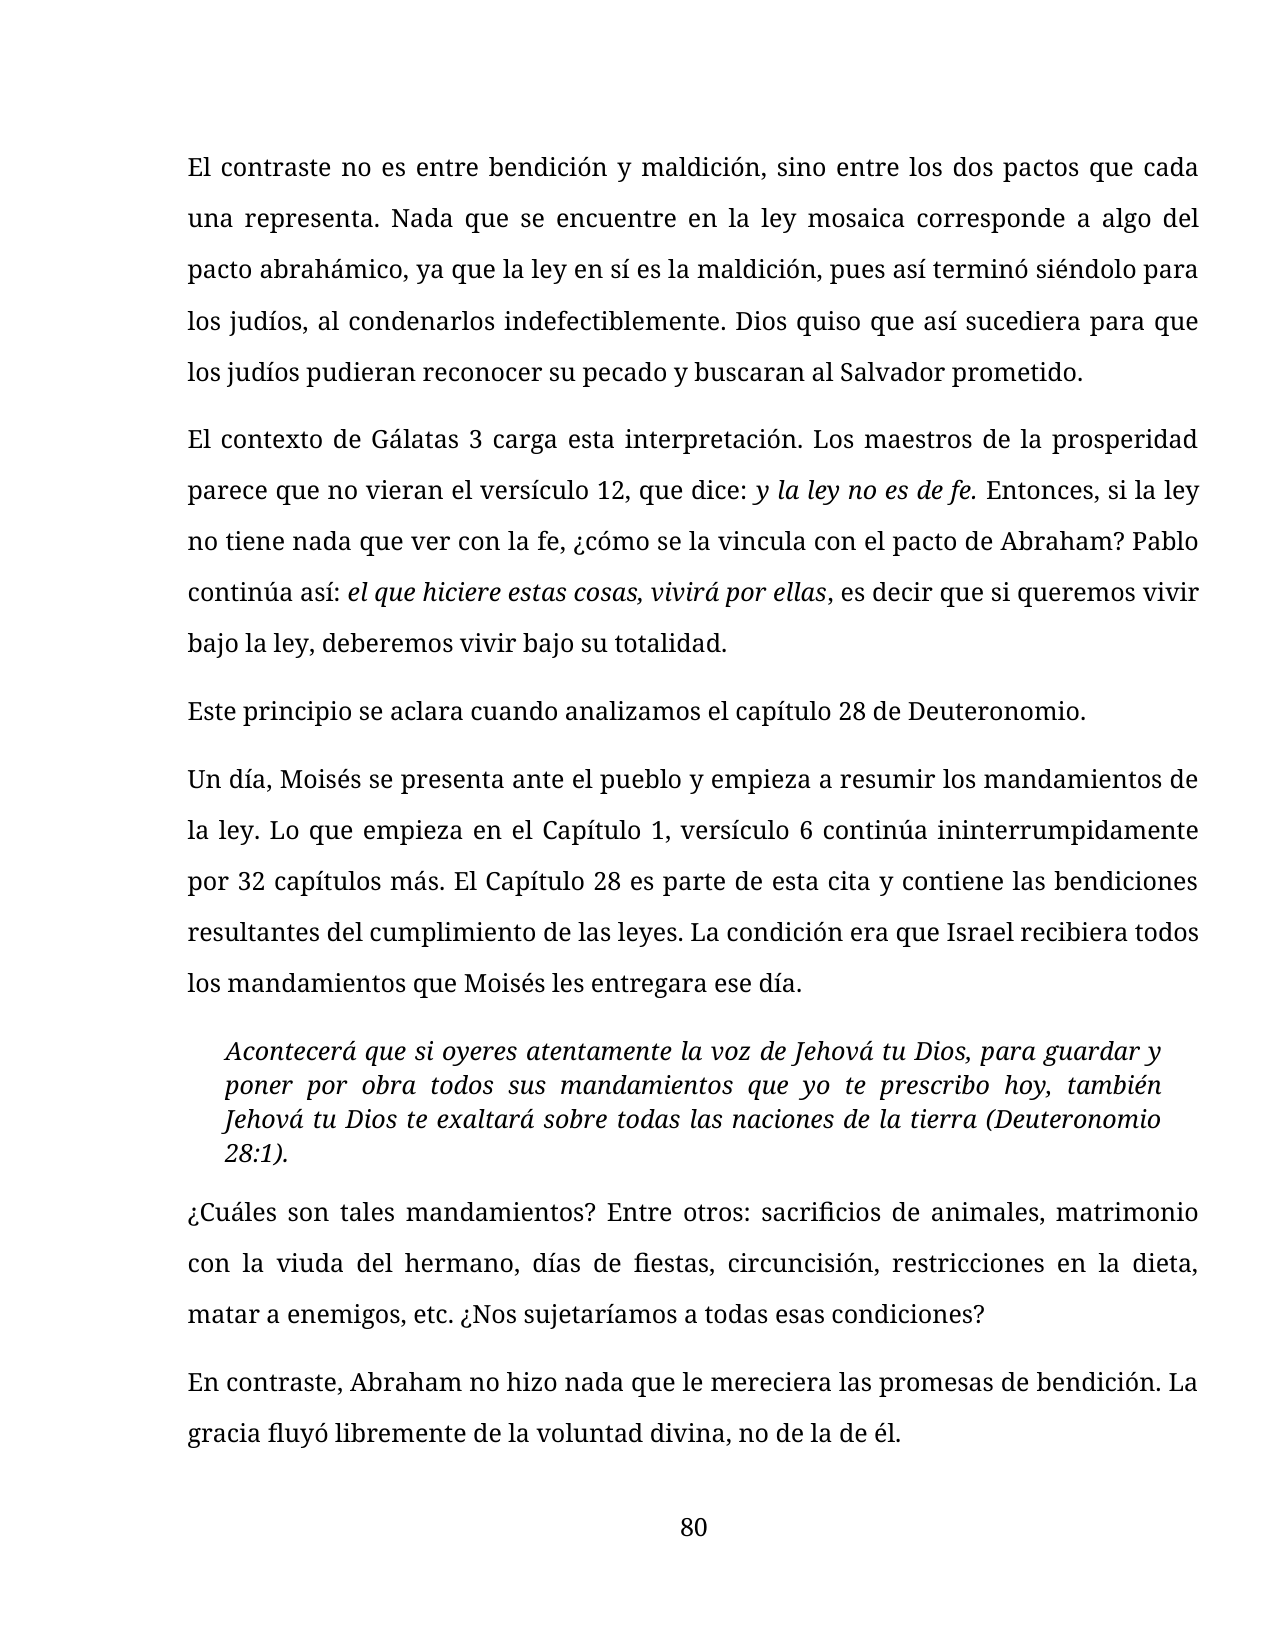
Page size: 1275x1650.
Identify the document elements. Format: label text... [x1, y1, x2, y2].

text Acontecerá que si oyeres atentamente la voz de Jehová tu Dios, para guardar y poner por obra todos sus mandamientos que yo te prescribo hoy, también Jehová tu Dios te exaltará sobre todas las naciones de la tierra (Deuteronomio 28:1). [225, 1033, 1162, 1169]
text En contraste, Abraham no hizo nada que le mereciera las promesas de bendición. La gracia fluyó libremente de la voluntad divina, no de la de él. [187, 1364, 1200, 1449]
text ¿Cuáles son tales mandamientos? Entre otros: sacrificios de animales, matrimonio con la viuda del hermano, días de fiestas, circuncisión, restricciones en la dieta, matar a enemigos, etc. ¿Nos sujetaríamos a todas esas condiciones? [187, 1194, 1200, 1331]
text Este principio se aclara cuando analizamos el capítulo 28 de Deuteronomio. [187, 694, 1200, 728]
text El contraste no es entre bendición y maldición, sino entre los dos pactos que cada una representa. Nada que se encuentre en la ley mosaica corresponde a algo del pacto abrahámico, ya que la ley en sí es la maldición, pues así terminó siéndolo para los judíos, al condenarlos indefectiblemente. Dios quiso que así sucediera para que los judíos pudieran reconocer su pecado y buscaran al Salvador prometido. [187, 150, 1200, 388]
text Un día, Moisés se presenta ante el pueblo y empieza a resumir los mandamientos de la ley. Lo que empieza en el Capítulo 1, versículo 6 continúa ininterrumpidamente por 32 capítulos más. El Capítulo 28 es parte de esta cita y contiene las bendiciones resultantes del cumplimiento de las leyes. La condición era que Israel recibiera todos los mandamientos que Moisés les entregara ese día. [187, 761, 1200, 1000]
text El contexto de Gálatas 3 carga esta interpretación. Los maestros de la prosperidad parece que no vieran el versículo 12, que dice: y la ley no es de fe. Entonces, si la ley no tiene nada que ver con la fe, ¿cómo se la vincula con el pacto de Abraham? Pablo continúa así: el que hiciere estas cosas, vivirá por ellas, es decir que si queremos vivir bajo la ley, deberemos vivir bajo su totalidad. [187, 422, 1200, 660]
